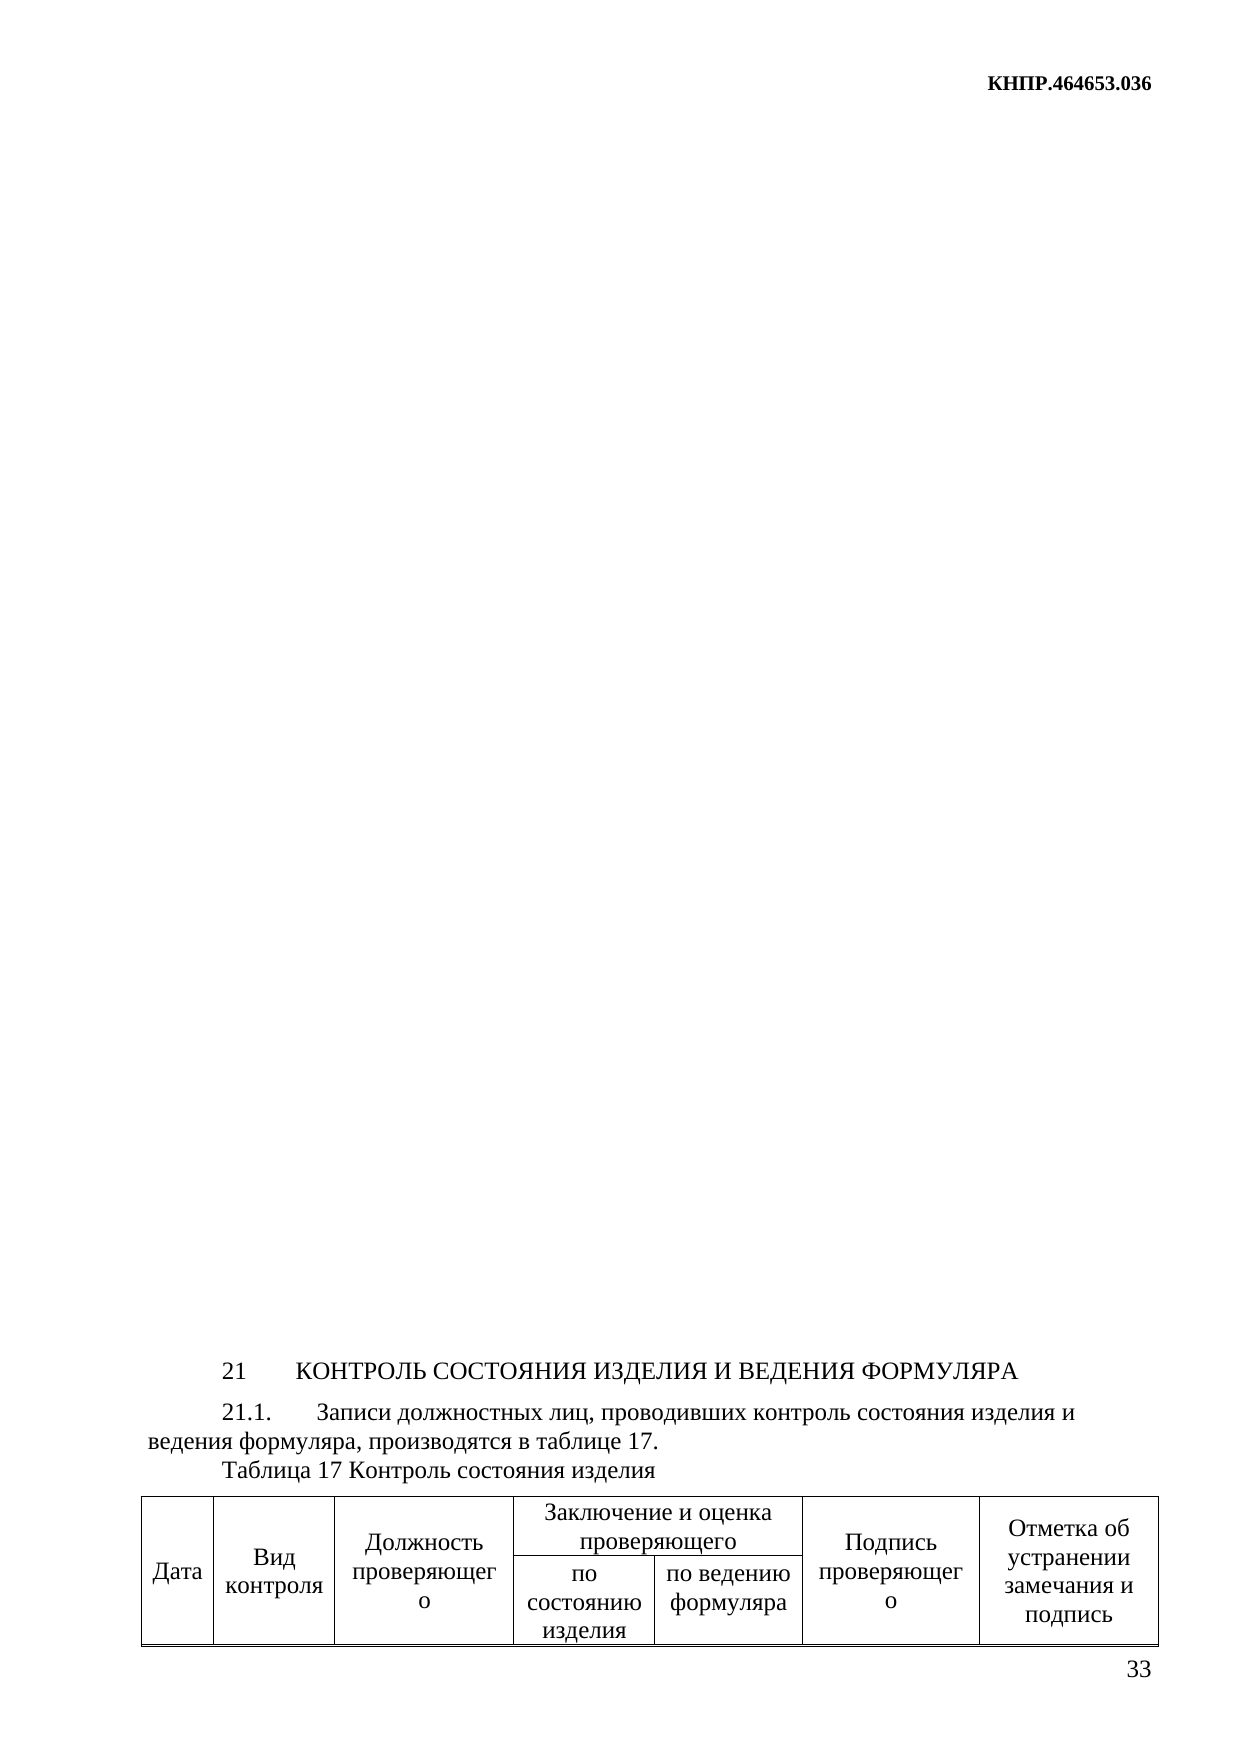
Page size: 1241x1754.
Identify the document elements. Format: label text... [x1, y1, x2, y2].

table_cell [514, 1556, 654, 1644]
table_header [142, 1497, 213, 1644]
subtitle КОНТРОЛЬ СОСТОЯНИЯ ИЗДЕЛИЯ И ВЕДЕНИЯ ФОРМУЛЯРА [148, 1356, 1152, 1385]
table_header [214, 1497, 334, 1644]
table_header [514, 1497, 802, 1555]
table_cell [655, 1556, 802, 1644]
text Таблица 17 Контроль состояния изделия [148, 1455, 1152, 1484]
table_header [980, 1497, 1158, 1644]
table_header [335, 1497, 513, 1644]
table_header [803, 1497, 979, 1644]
list Записи должностных лиц, проводивших контроль состояния изделия и ведения формуляра, производятся в таблице 17. [148, 1397, 1152, 1455]
